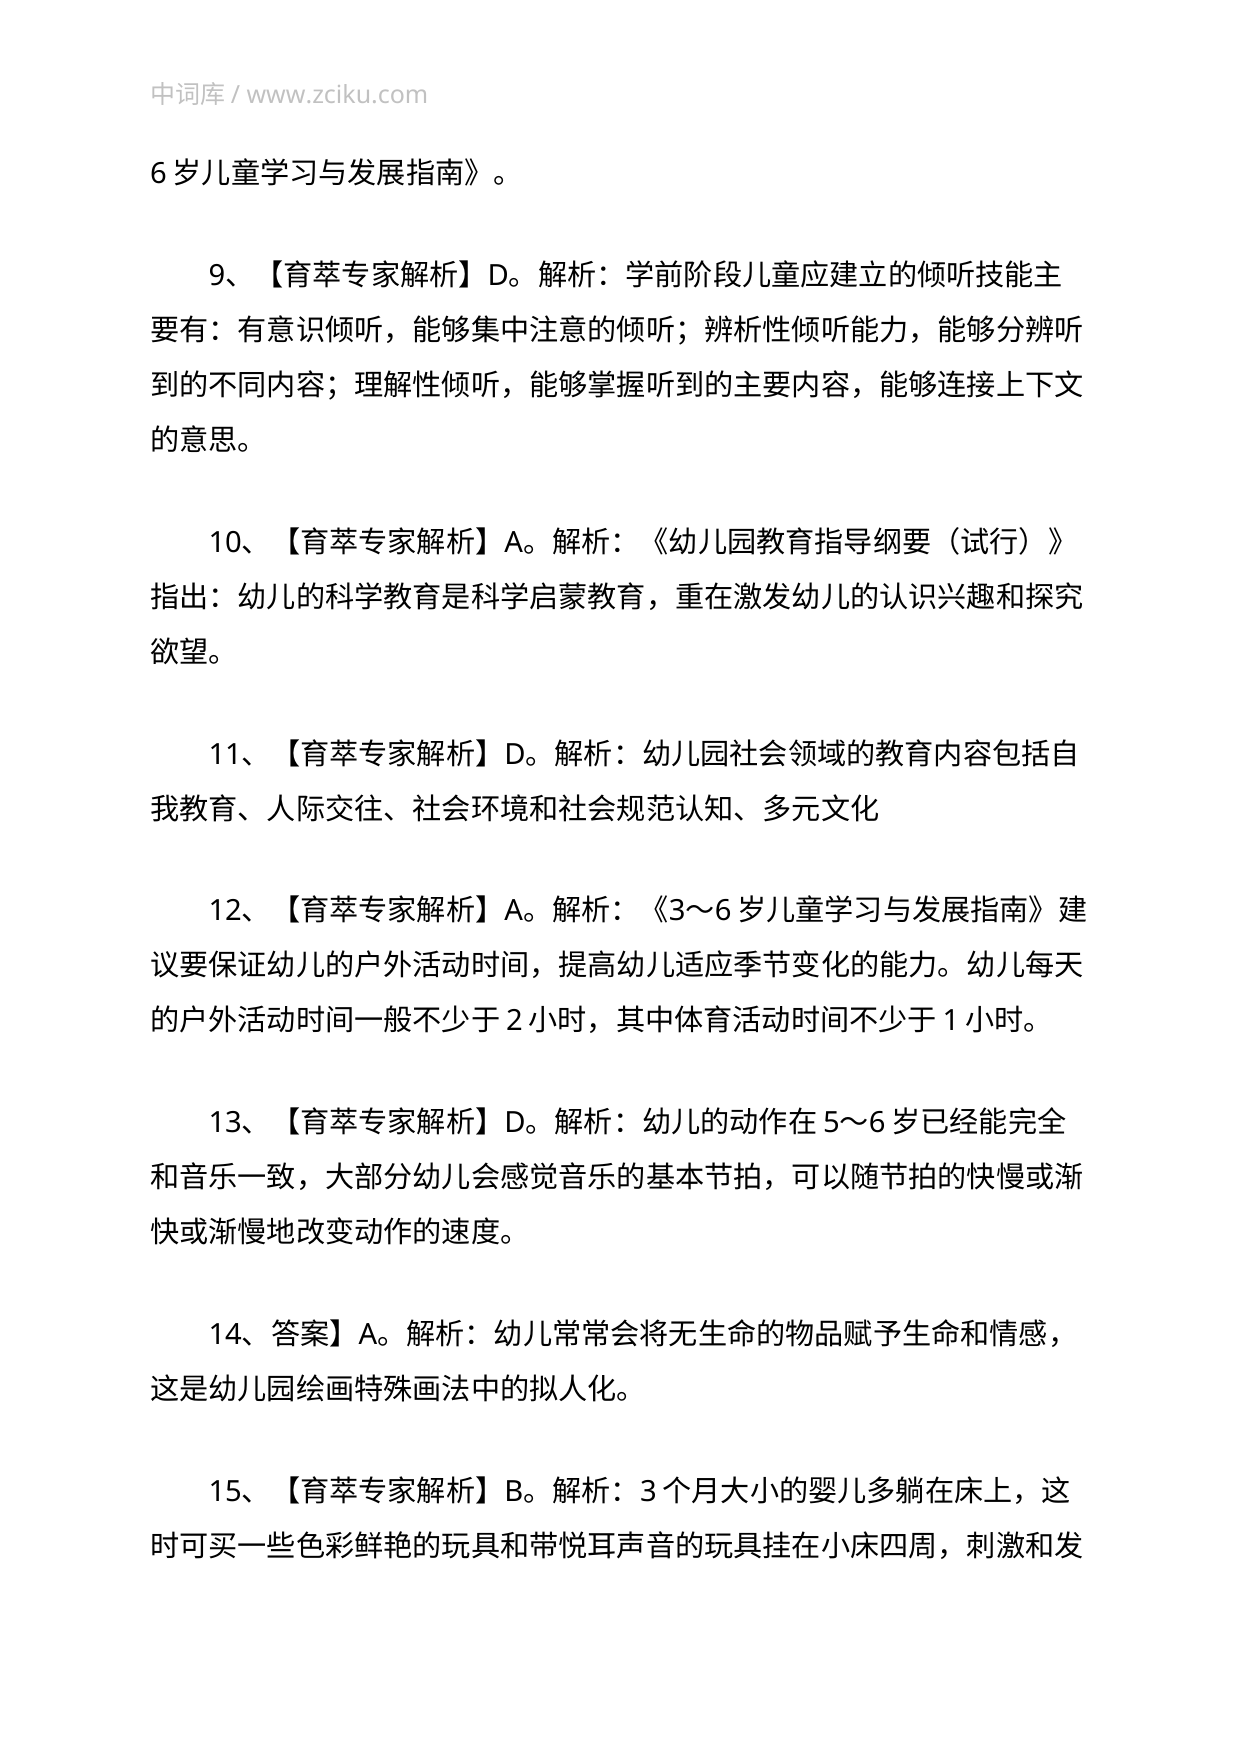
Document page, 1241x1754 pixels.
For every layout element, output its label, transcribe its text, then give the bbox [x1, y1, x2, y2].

text 10、【育萃专家解析】A。解析：《幼儿园教育指导纲要（试行）》指出：幼儿的科学教育是科学启蒙教育，重在激发幼儿的认识兴趣和探究欲望。 [150, 518, 1090, 671]
text 9、【育萃专家解析】D。解析：学前阶段儿童应建立的倾听技能主要有：有意识倾听，能够集中注意的倾听；辨析性倾听能力，能够分辨听到的不同内容；理解性倾听，能够掌握听到的主要内容，能够连接上下文的意思。 [150, 252, 1090, 459]
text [150, 1467, 1090, 1564]
text 12、【育萃专家解析】A。解析：《3～6岁儿童学习与发展指南》建议要保证幼儿的户外活动时间，提高幼儿适应季节变化的能力。幼儿每天的户外活动时间一般不少于2小时，其中体育活动时间不少于1小时。 [150, 887, 1090, 1039]
text 11、【育萃专家解析】D。解析：幼儿园社会领域的教育内容包括自我教育、人际交往、社会环境和社会规范认知、多元文化 [150, 730, 1090, 827]
text 13、【育萃专家解析】D。解析：幼儿的动作在5～6岁已经能完全和音乐一致，大部分幼儿会感觉音乐的基本节拍，可以随节拍的快慢或渐快或渐慢地改变动作的速度。 [150, 1099, 1090, 1251]
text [150, 150, 1090, 192]
text 14、答案】A。解析：幼儿常常会将无生命的物品赋予生命和情感，这是幼儿园绘画特殊画法中的拟人化。 [150, 1311, 1090, 1408]
